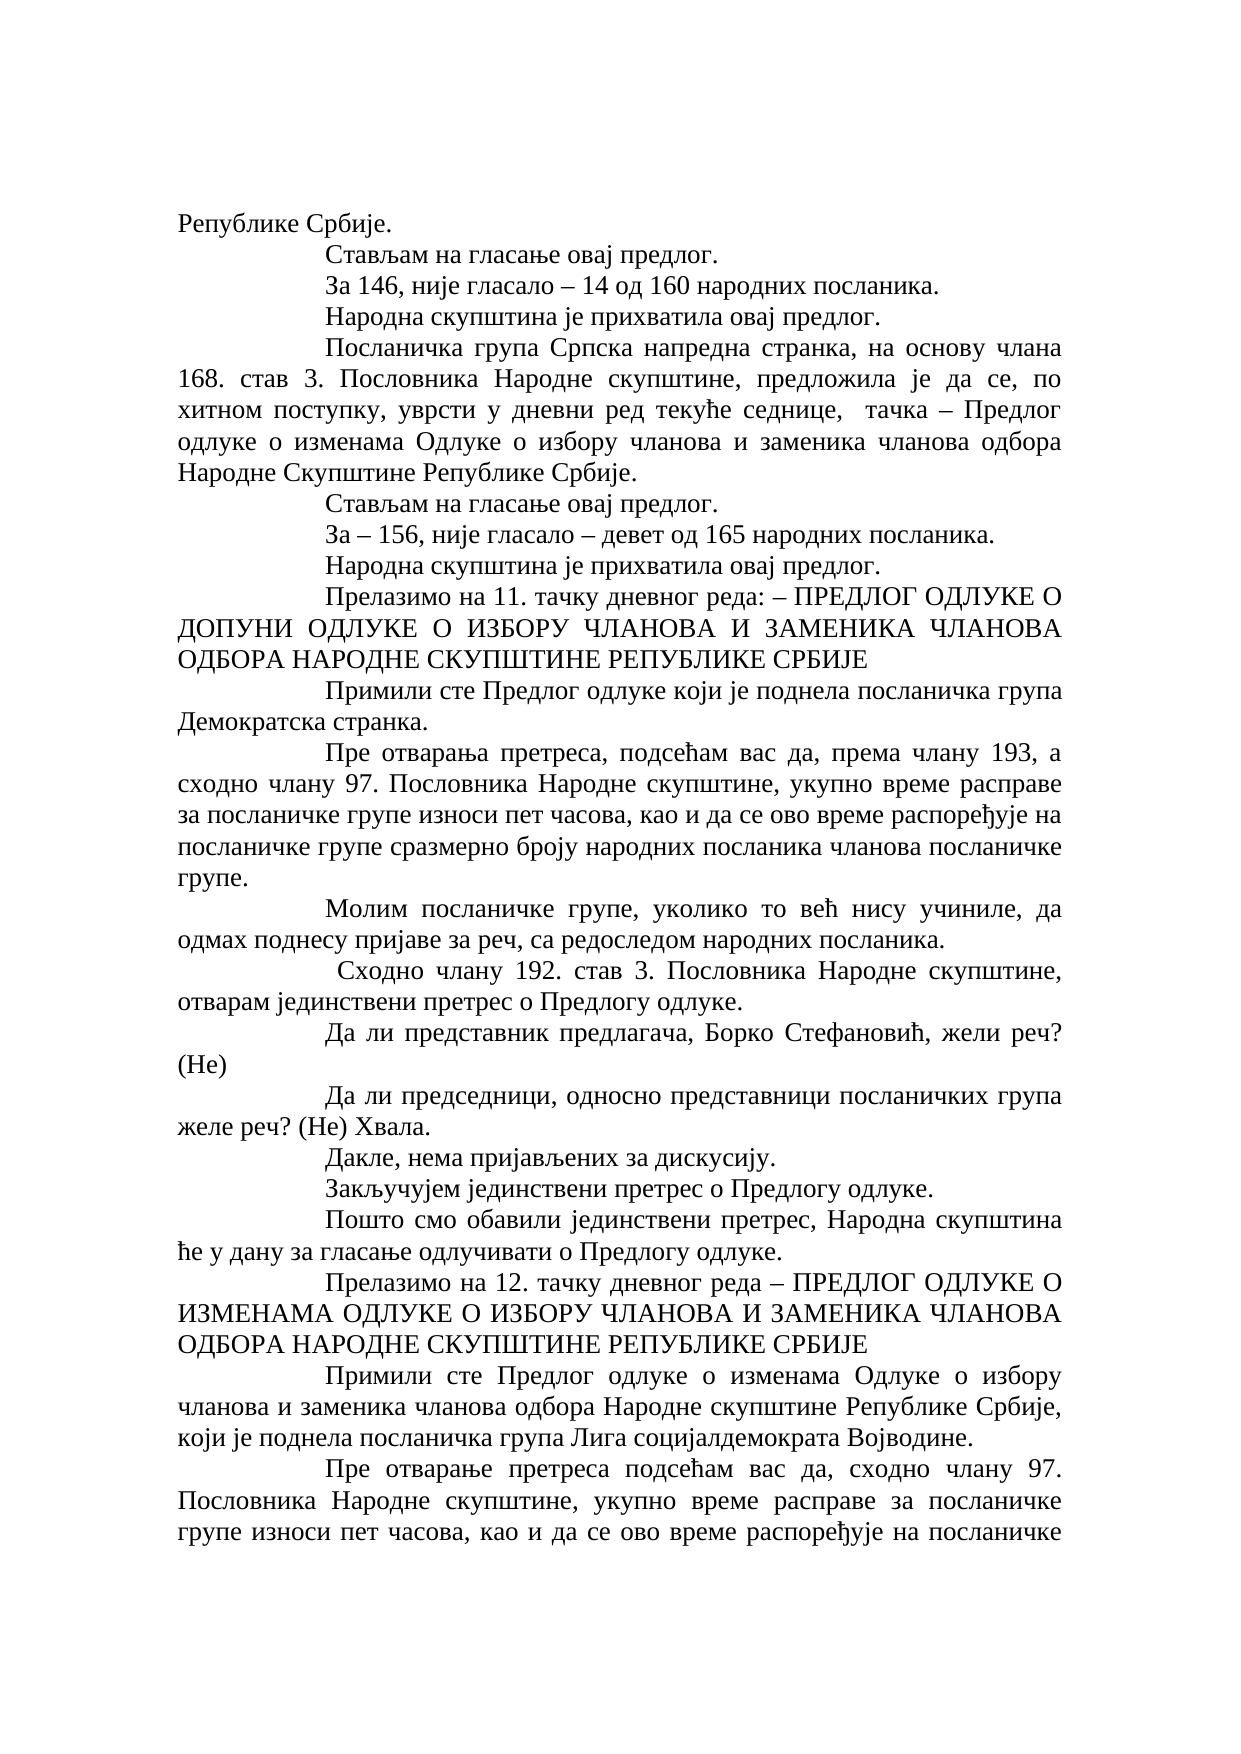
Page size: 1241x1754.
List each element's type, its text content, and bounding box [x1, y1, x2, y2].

text Да ли представник предлагача, Борко Стефановић, жели реч? (Не) [177, 1017, 1063, 1079]
text Посланичка група Српска напредна странка, на основу члана 168. став 3. Пословника Народне скупштине, предложила је да се, по хитном поступку, уврсти у дневни ред текуће седнице, тачка – Предлог одлуке о изменама Одлуке о избору чланова и заменика чланова одбора Народне Скупштине Републике Србије. [177, 331, 1063, 487]
text Молим посланичке групе, уколико то већ нису учиниле, да одмах поднесу пријаве за реч, са редоследом народних посланика. [177, 892, 1063, 954]
text Дакле, нема пријављених за дискусију. [177, 1141, 1063, 1172]
text Прелазимо на 12. тачку дневног реда – ПРЕДЛОГ ОДЛУКЕ О ИЗМЕНАМА ОДЛУКЕ О ИЗБОРУ ЧЛАНОВА И ЗАМЕНИКА ЧЛАНОВА ОДБОРА НАРОДНЕ СКУПШТИНЕ РЕПУБЛИКЕ СРБИЈЕ [177, 1266, 1063, 1359]
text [177, 1453, 1063, 1546]
text Сходно члану 192. став 3. Пословника Народне скупштине, отварам јединствени претрес о Предлогу одлуке. [177, 954, 1063, 1017]
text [177, 207, 1063, 238]
text Закључујем јединствени претрес о Предлогу одлуке. [177, 1172, 1063, 1203]
text Примили сте Предлог одлуке о изменама Одлуке о избору чланова и заменика чланова одбора Народне скупштине Републике Србије, који је поднела посланичка група Лига социјалдемократа Војводине. [177, 1359, 1063, 1453]
text За 146, није гласало – 14 од 160 народних посланика. [177, 269, 1063, 300]
text Пошто смо обавили јединствени претрес, Народна скупштина ће у дану за гласање одлучивати о Предлогу одлуке. [177, 1203, 1063, 1266]
text Народна скупштина је прихватила овај предлог. [177, 300, 1063, 331]
text Примили сте Предлог одлуке који је поднела посланичка група Демократска странка. [177, 674, 1063, 736]
text Пре отварања претреса, подсећам вас да, према члану 193, а сходно члану 97. Пословника Народне скупштине, укупно време расправе за посланичке групе износи пет часова, као и да се ово време распоређује на посланичке групе сразмерно броју народних посланика чланова посланичке групе. [177, 736, 1063, 892]
text Стављам на гласање овај предлог. [177, 487, 1063, 518]
text За – 156, није гласало – девет од 165 народних посланика. [177, 518, 1063, 549]
text Стављам на гласање овај предлог. [177, 238, 1063, 269]
text Да ли председници, односно представници посланичких група желе реч? (Не) Хвала. [177, 1079, 1063, 1141]
text Народна скупштина је прихватила овај предлог. [177, 549, 1063, 581]
text Прелазимо на 11. тачку дневног реда: – ПРЕДЛОГ ОДЛУКЕ О ДОПУНИ ОДЛУКЕ О ИЗБОРУ ЧЛАНОВА И ЗАМЕНИКА ЧЛАНОВА ОДБОРА НАРОДНЕ СКУПШТИНЕ РЕПУБЛИКЕ СРБИЈЕ [177, 581, 1063, 674]
